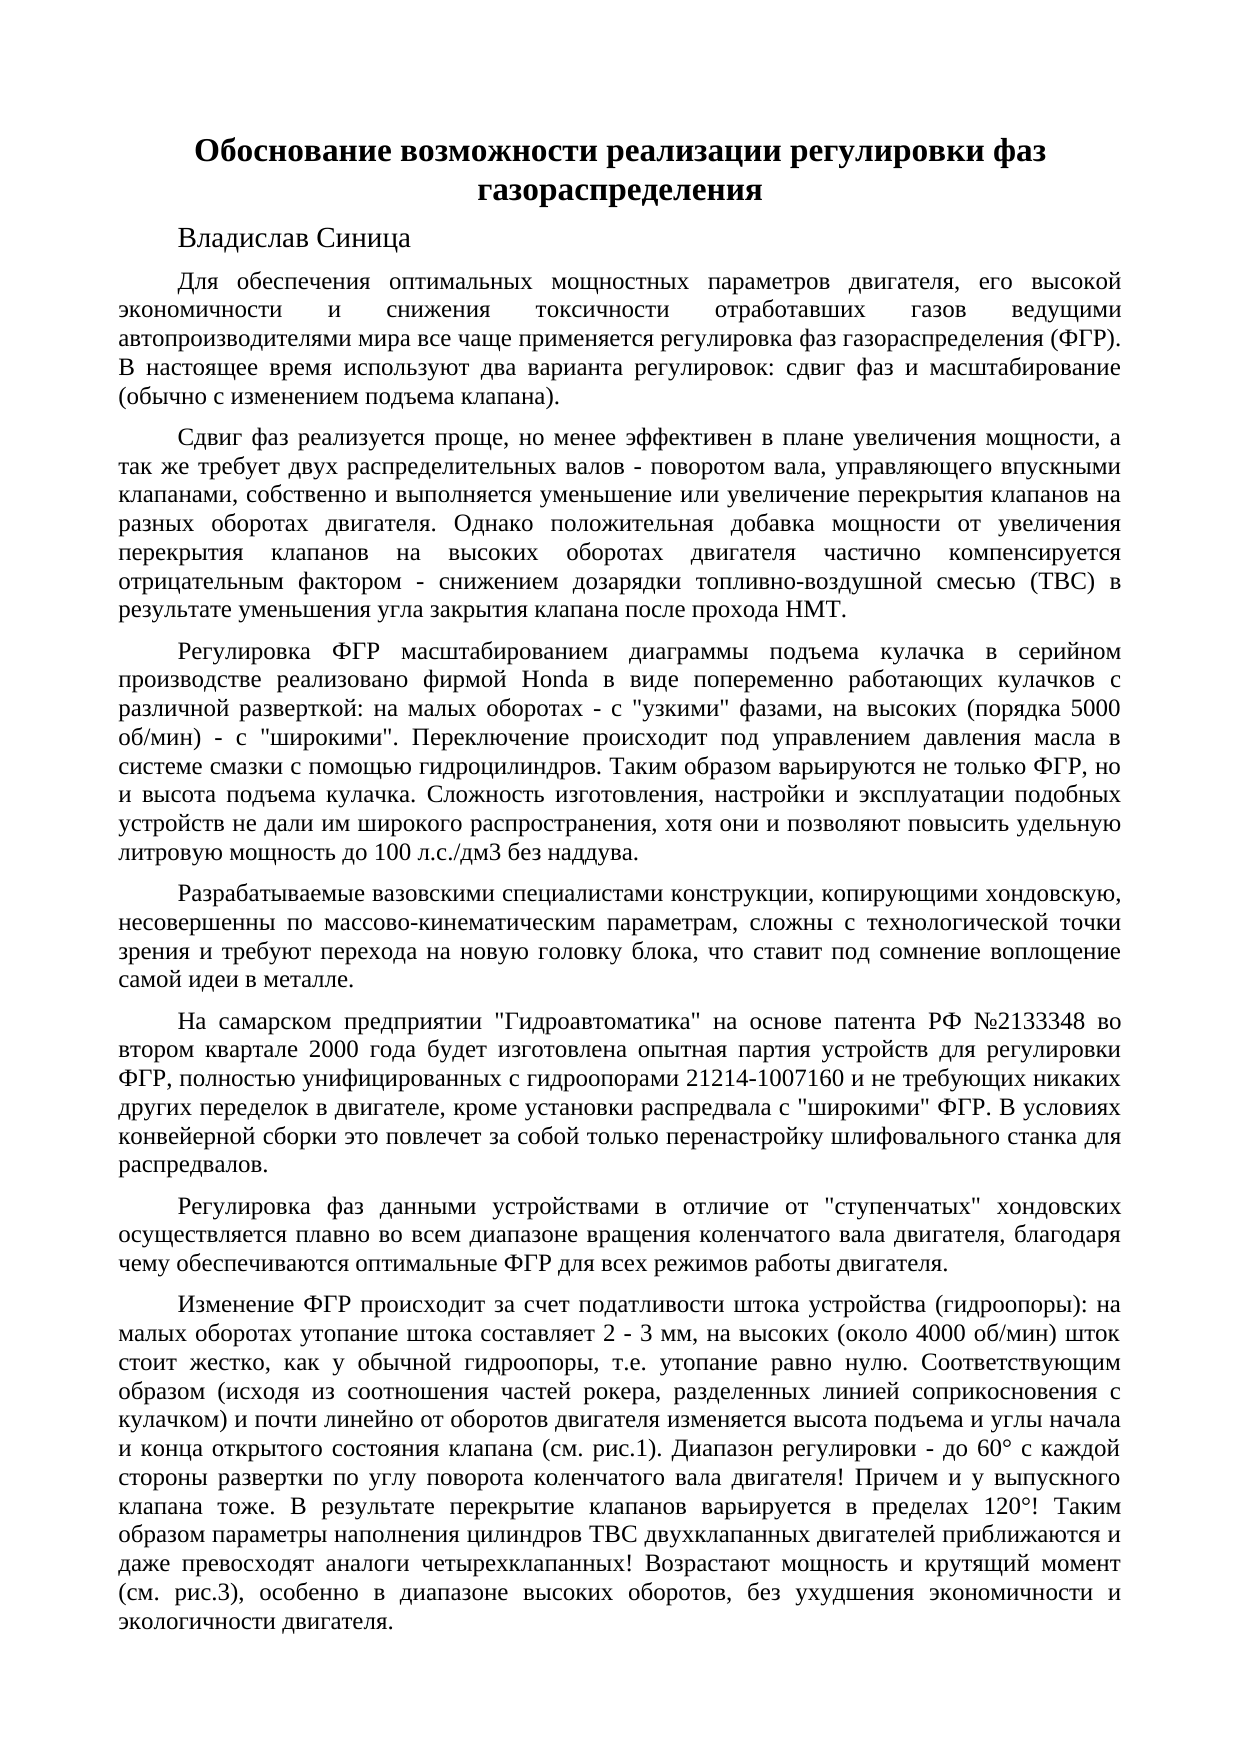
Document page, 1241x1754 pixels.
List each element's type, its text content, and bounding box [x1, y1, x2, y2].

text Владислав Синица [118, 220, 1122, 253]
text Для обеспечения оптимальных мощностных параметров двигателя, его высокой экономичности и снижения токсичности отработавших газов ведущими автопроизводителями мира все чаще применяется регулировка фаз газораспределения (ФГР). В настоящее время используют два варианта регулировок: сдвиг фаз и масштабирование (обычно с изменением подъема клапана). [118, 266, 1122, 409]
text Обоснование возможности реализации регулировки фаз газораспределения [118, 131, 1122, 207]
text Сдвиг фаз реализуется проще, но менее эффективен в плане увеличения мощности, а так же требует двух распределительных валов - поворотом вала, управляющего впускными клапанами, собственно и выполняется уменьшение или увеличение перекрытия клапанов на разных оборотах двигателя. Однако положительная добавка мощности от увеличения перекрытия клапанов на высоких оборотах двигателя частично компенсируется отрицательным фактором - снижением дозарядки топливно-воздушной смесью (ТВС) в результате уменьшения угла закрытия клапана после прохода НМТ. [118, 422, 1122, 623]
text Разрабатываемые вазовскими специалистами конструкции, копирующими хондовскую, несовершенны по массово-кинематическим параметрам, сложны с технологической точки зрения и требуют перехода на новую головку блока, что ставит под сомнение воплощение самой идеи в металле. [118, 878, 1122, 993]
text Изменение ФГР происходит за счет податливости штока устройства (гидроопоры): на малых оборотах утопание штока составляет 2 - 3 мм, на высоких (около 4000 об/мин) шток стоит жестко, как у обычной гидроопоры, т.е. утопание равно нулю. Соответствующим образом (исходя из соотношения частей рокера, разделенных линией соприкосновения с кулачком) и почти линейно от оборотов двигателя изменяется высота подъема и углы начала и конца открытого состояния клапана (см. рис.1). Диапазон регулировки - до 60° с каждой стороны развертки по углу поворота коленчатого вала двигателя! Причем и у выпускного клапана тоже. В результате перекрытие клапанов варьируется в пределах 120°! Таким образом параметры наполнения цилиндров ТВС двухклапанных двигателей приближаются и даже превосходят аналоги четырехклапанных! Возрастают мощность и крутящий момент (см. рис.3), особенно в диапазоне высоких оборотов, без ухудшения экономичности и экологичности двигателя. [118, 1289, 1122, 1634]
text Регулировка ФГР масштабированием диаграммы подъема кулачка в серийном производстве реализовано фирмой Honda в виде попеременно работающих кулачков с различной разверткой: на малых оборотах - с "узкими" фазами, на высоких (порядка 5000 об/мин) - с "широкими". Переключение происходит под управлением давления масла в системе смазки с помощью гидроцилиндров. Таким образом варьируются не только ФГР, но и высота подъема кулачка. Сложность изготовления, настройки и эксплуатации подобных устройств не дали им широкого распространения, хотя они и позволяют повысить удельную литровую мощность до 100 л.с./дм3 без наддува. [118, 636, 1122, 866]
text На самарском предприятии "Гидроавтоматика" на основе патента РФ №2133348 во втором квартале 2000 года будет изготовлена опытная партия устройств для регулировки ФГР, полностью унифицированных с гидроопорами 21214-1007160 и не требующих никаких других переделок в двигателе, кроме установки распредвала с "широкими" ФГР. В условиях конвейерной сборки это повлечет за собой только перенастройку шлифовального станка для распредвалов. [118, 1006, 1122, 1178]
text Регулировка фаз данными устройствами в отличие от "ступенчатых" хондовских осуществляется плавно во всем диапазоне вращения коленчатого вала двигателя, благодаря чему обеспечиваются оптимальные ФГР для всех режимов работы двигателя. [118, 1191, 1122, 1277]
